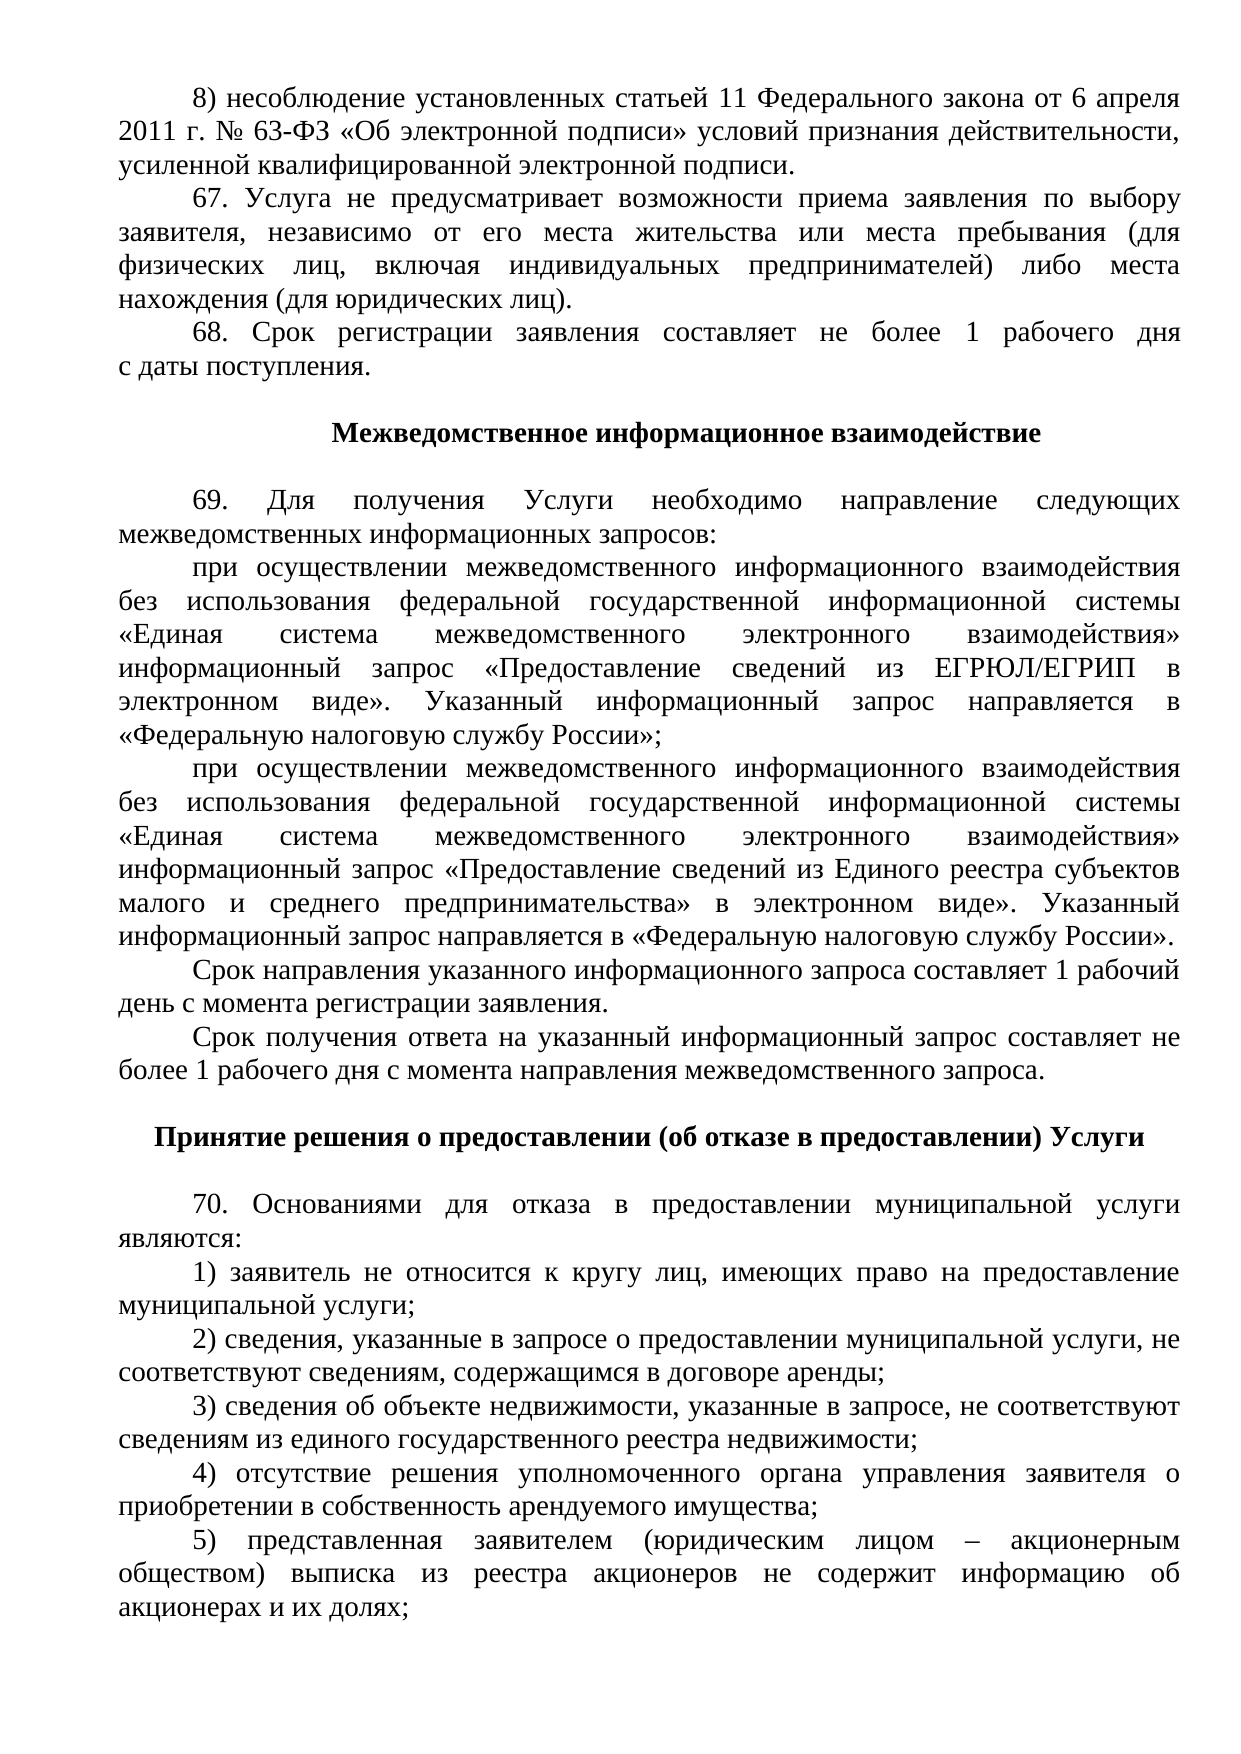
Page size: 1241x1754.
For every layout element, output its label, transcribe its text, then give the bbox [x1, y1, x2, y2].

text Срок направления указанного информационного запроса составляет 1 рабочий день с момента регистрации заявления. [118, 952, 1181, 1019]
text 5) представленная заявителем (юридическим лицом – акционерным обществом) выписка из реестра акционеров не содержит информацию об акционерах и их долях; [118, 1522, 1181, 1623]
text 68. Срок регистрации заявления составляет не более 1 рабочего дня с даты поступления. [118, 314, 1181, 382]
text при осуществлении межведомственного информационного взаимодействия без использования федеральной государственной информационной системы «Единая система межведомственного электронного взаимодействия» информационный запрос «Предоставление сведений из Единого реестра субъектов малого и среднего предпринимательства» в электронном виде». Указанный информационный запрос направляется в «Федеральную налоговую службу России». [118, 751, 1181, 952]
text Срок получения ответа на указанный информационный запрос составляет не более 1 рабочего дня с момента направления межведомственного запроса. [118, 1019, 1181, 1086]
text 2) сведения, указанные в запросе о предоставлении муниципальной услуги, не соответствуют сведениям, содержащимся в договоре аренды; [118, 1321, 1181, 1388]
text при осуществлении межведомственного информационного взаимодействия без использования федеральной государственной информационной системы «Единая система межведомственного электронного взаимодействия» информационный запрос «Предоставление сведений из ЕГРЮЛ/ЕГРИП в электронном виде». Указанный информационный запрос направляется в «Федеральную налоговую службу России»; [118, 549, 1181, 751]
text Межведомственное информационное взаимодействие [118, 415, 1181, 449]
text 1) заявитель не относится к кругу лиц, имеющих право на предоставление муниципальной услуги; [118, 1254, 1181, 1321]
text Принятие решения о предоставлении (об отказе в предоставлении) Услуги [118, 1119, 1181, 1153]
text 67. Услуга не предусматривает возможности приема заявления по выбору заявителя, независимо от его места жительства или места пребывания (для физических лиц, включая индивидуальных предпринимателей) либо места нахождения (для юридических лиц). [118, 180, 1181, 314]
text 8) несоблюдение установленных статьей 11 Федерального закона от 6 апреля 2011 г. № 63-ФЗ «Об электронной подписи» условий признания действительности, усиленной квалифицированной электронной подписи. [118, 80, 1181, 180]
text 3) сведения об объекте недвижимости, указанные в запросе, не соответствуют сведениям из единого государственного реестра недвижимости; [118, 1388, 1181, 1455]
text 69. Для получения Услуги необходимо направление следующих межведомственных информационных запросов: [118, 482, 1181, 549]
text 4) отсутствие решения уполномоченного органа управления заявителя о приобретении в собственность арендуемого имущества; [118, 1455, 1181, 1522]
text 70. Основаниями для отказа в предоставлении муниципальной услуги являются: [118, 1187, 1181, 1254]
